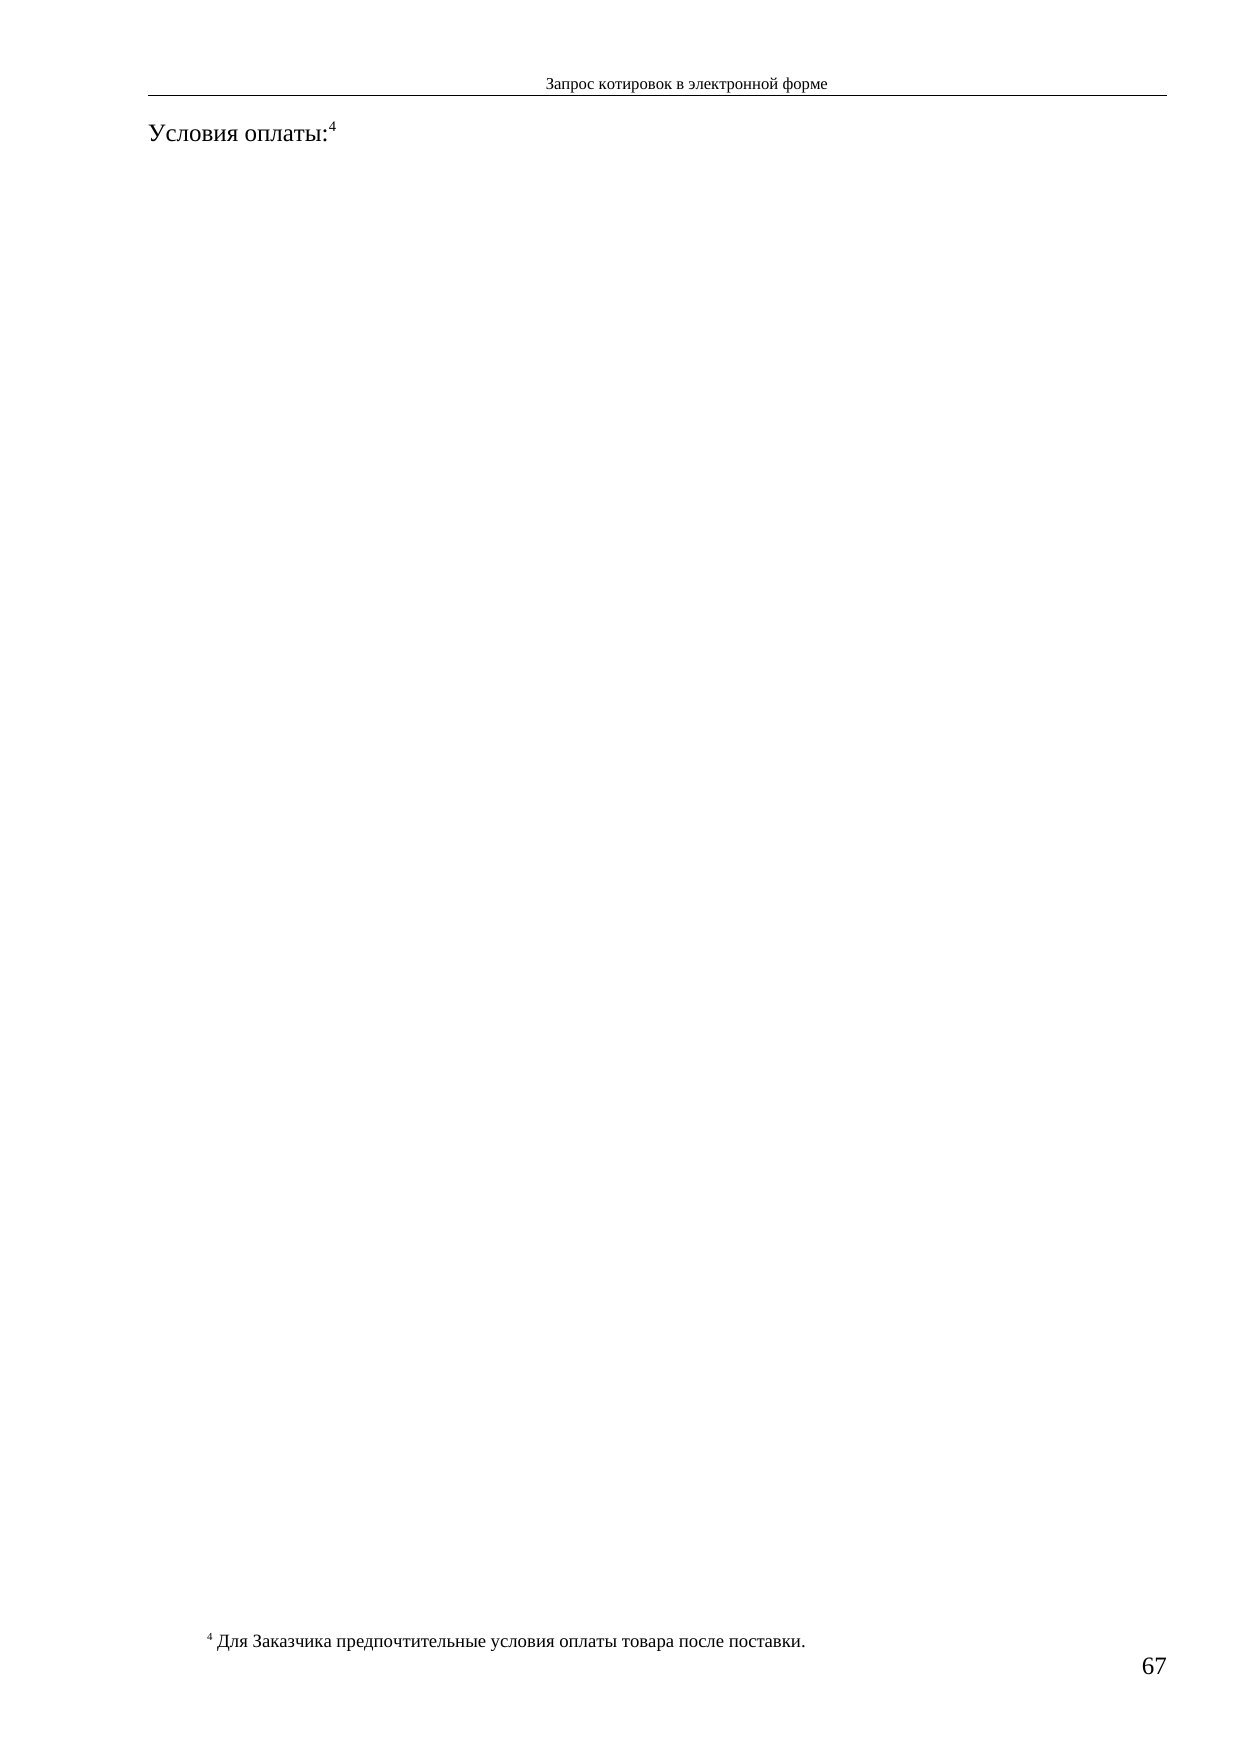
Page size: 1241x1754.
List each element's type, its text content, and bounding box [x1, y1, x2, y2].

text Условия оплаты: [148, 118, 1167, 147]
